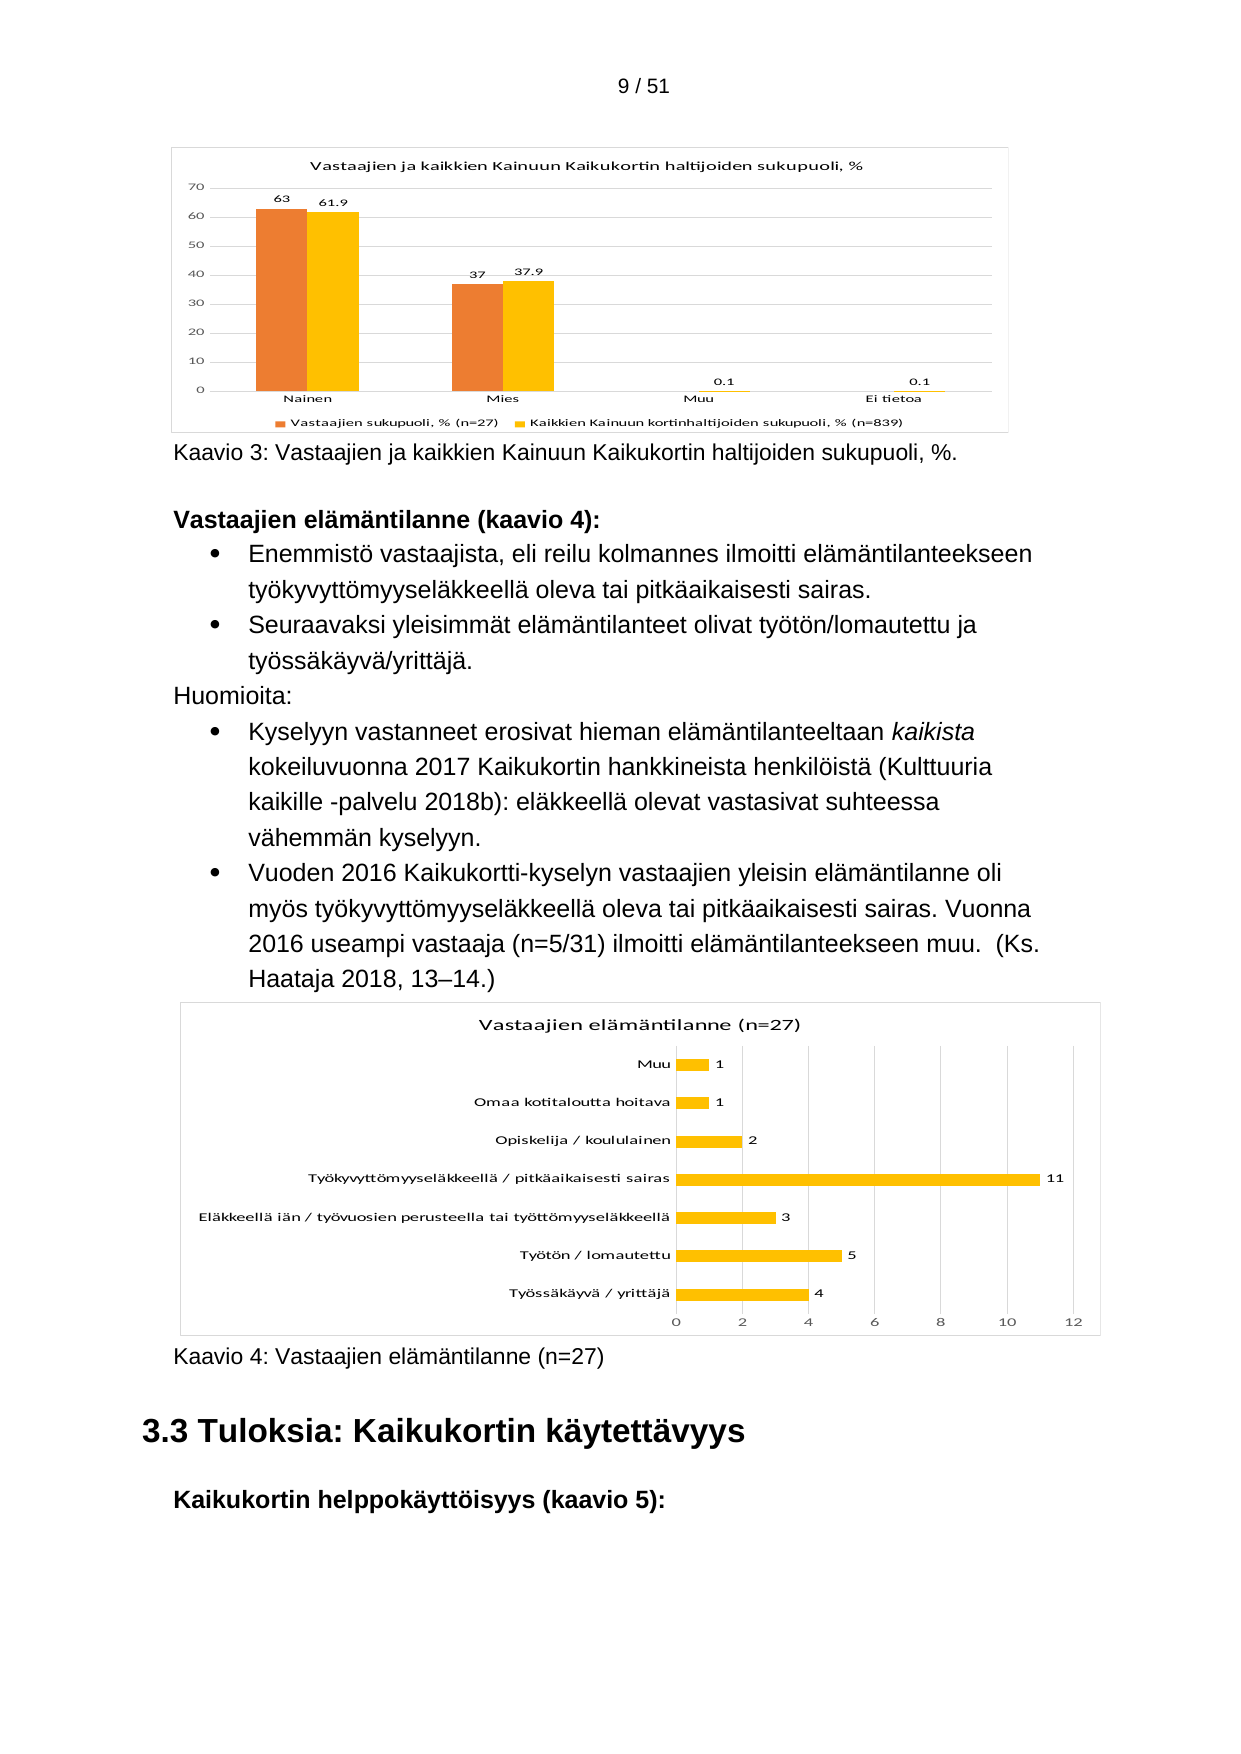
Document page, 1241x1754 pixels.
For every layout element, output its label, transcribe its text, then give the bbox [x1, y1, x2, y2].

list Kyselyyn vastanneet erosivat hieman elämäntilanteeltaan kaikista kokeiluvuonna 2017 Kaikukortin hankkineista henkilöistä (Kulttuuria kaikille -palvelu 2018b): eläkkeellä olevat vastasivat suhteessa vähemmän kyselyyn. [211, 712, 1045, 853]
text Kaavio 3: Vastaajien ja kaikkien Kainuun Kaikukortin haltijoiden sukupuoli, %. [173, 148, 1045, 468]
text Vastaajien elämäntilanne (kaavio 4): [173, 503, 1045, 534]
subtitle 3.3 Tuloksia: Kaikukortin käytettävyys [142, 1411, 1045, 1449]
list Seuraavaksi yleisimmät elämäntilanteet olivat työtön/lomautettu ja työssäkäyvä/yrittäjä. [211, 605, 1045, 676]
text Kaavio 4: Vastaajien elämäntilanne (n=27) [173, 995, 1045, 1371]
text Huomioita: [173, 676, 1045, 712]
list Enemmistö vastaajista, eli reilu kolmannes ilmoitti elämäntilanteekseen työkyvyttömyyseläkkeellä oleva tai pitkäaikaisesti sairas. [211, 534, 1045, 605]
text Kaikukortin helppokäyttöisyys (kaavio 5): [173, 1483, 1045, 1515]
list Vuoden 2016 Kaikukortti-kyselyn vastaajien yleisin elämäntilanne oli myös työkyvyttömyyseläkkeellä oleva tai pitkäaikaisesti sairas. Vuonna 2016 useampi vastaaja (n=5/31) ilmoitti elämäntilanteekseen muu. (Ks. Haataja 2018, 13–14.) [211, 853, 1045, 995]
